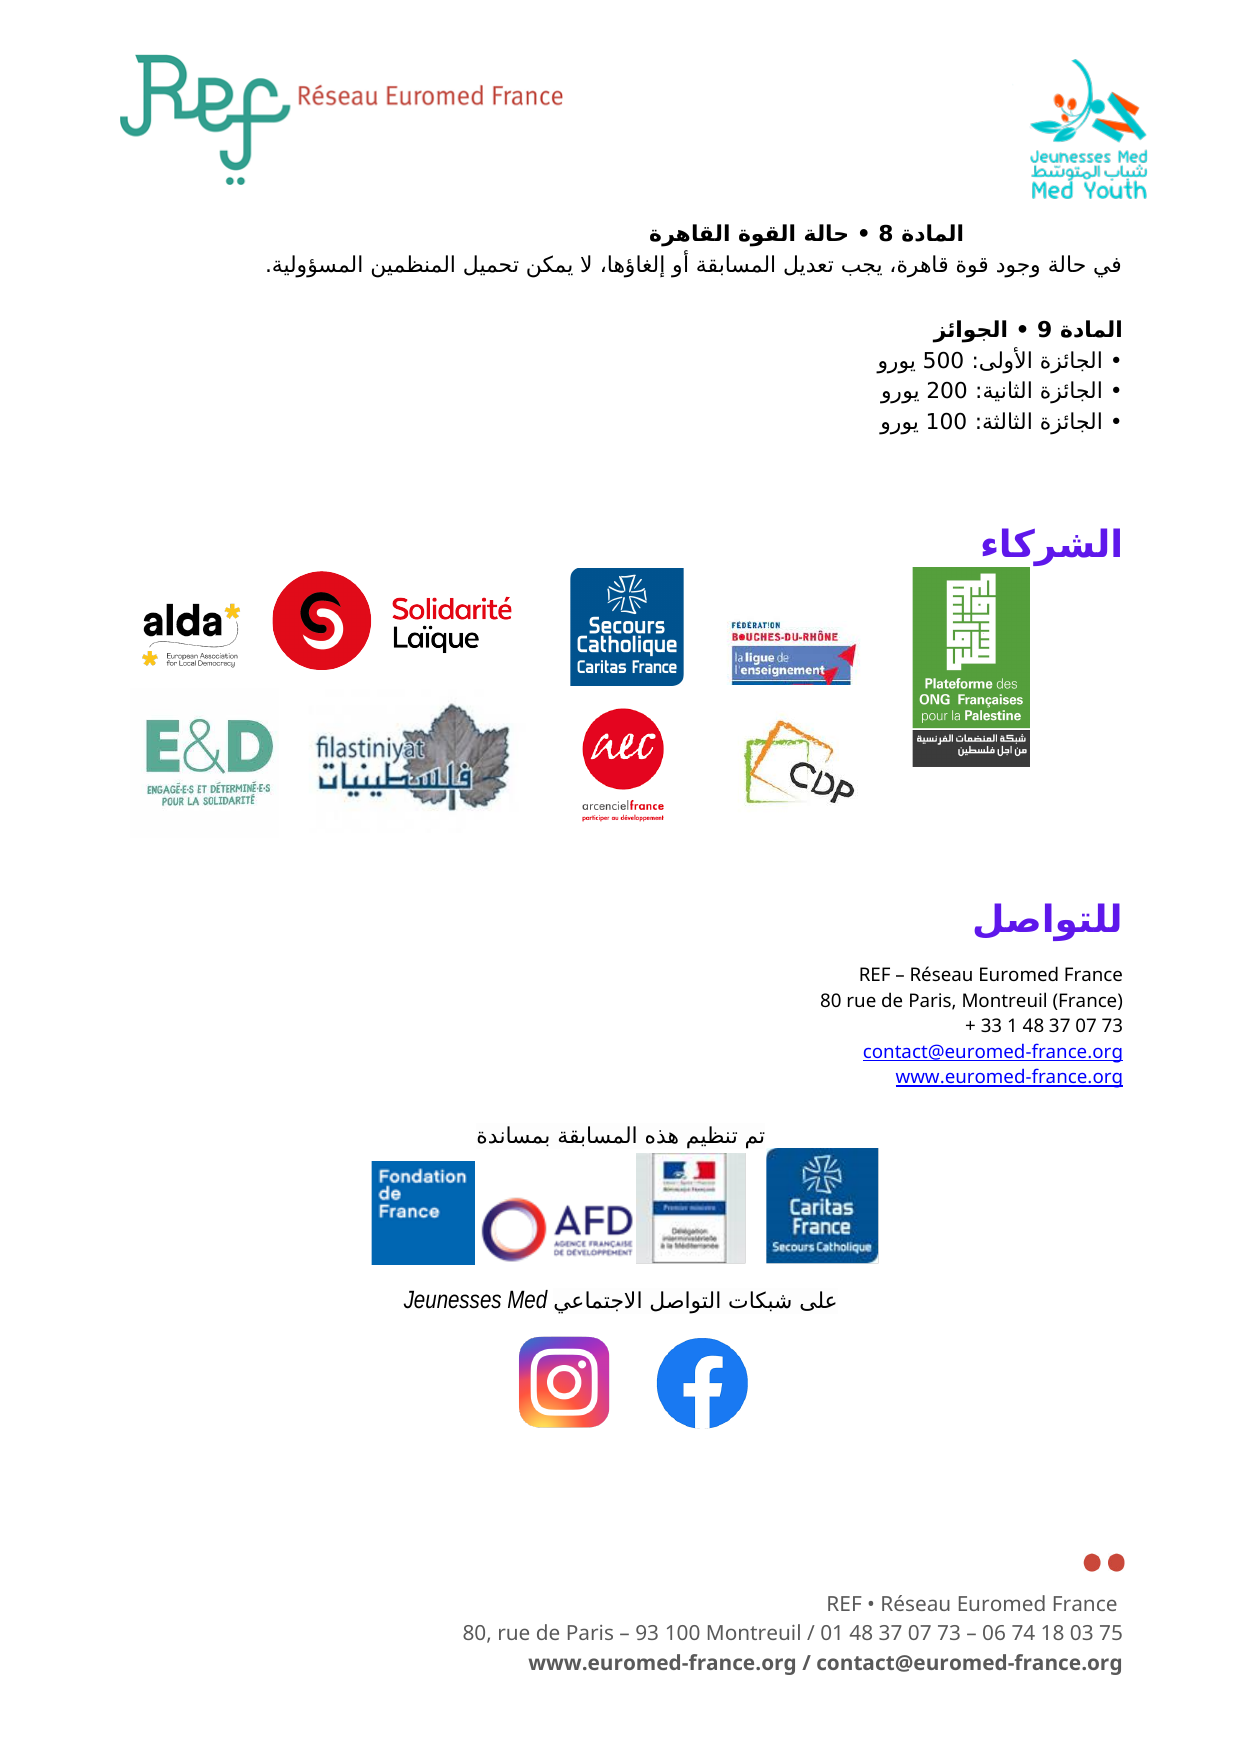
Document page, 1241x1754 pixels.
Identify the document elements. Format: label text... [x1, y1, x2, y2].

picture [272, 594, 512, 670]
picture [982, 21, 1203, 242]
text www.euromed-france.org [118, 1064, 1123, 1089]
text تم تنظيم هذه المسابقة بمساندة [118, 1089, 1123, 1149]
text REF – Réseau Euromed France [118, 962, 1123, 987]
text في حالة وجود قوة قاهرة، يجب تعديل المسابقة أو إلغاؤها، لا يمكن تحميل المنظمين المسؤولية. [118, 252, 1123, 278]
text contact@euromed-france.org [118, 1038, 1123, 1064]
picture [553, 695, 693, 834]
picture [113, 580, 279, 838]
text الشركاء [118, 522, 1123, 594]
text المادة 9 • الجوائز [118, 317, 1123, 343]
picture [1083, 1553, 1125, 1572]
text • الجائزة الأولى: 500 يورو [118, 348, 1123, 373]
text + 33 1 48 37 07 73 [118, 1013, 1123, 1038]
picture [766, 1148, 880, 1265]
text المادة 8 • حالة القوة القاهرة [118, 222, 1123, 247]
picture [570, 594, 684, 686]
text للتواصل [118, 898, 1123, 941]
text 80 rue de Paris, Montreuil (France) [118, 987, 1123, 1013]
text Jeunesses Med على شبكات التواصل الاجتماعي [118, 1285, 1123, 1314]
picture [700, 594, 890, 863]
picture [912, 594, 1030, 767]
picture [308, 689, 527, 833]
picture [118, 53, 562, 185]
picture [624, 1335, 780, 1431]
text • الجائزة الثالثة: 100 يورو [118, 409, 1123, 434]
picture [518, 1336, 610, 1428]
text • الجائزة الثانية: 200 يورو [118, 378, 1123, 404]
picture [371, 1161, 475, 1265]
picture [479, 1153, 747, 1265]
